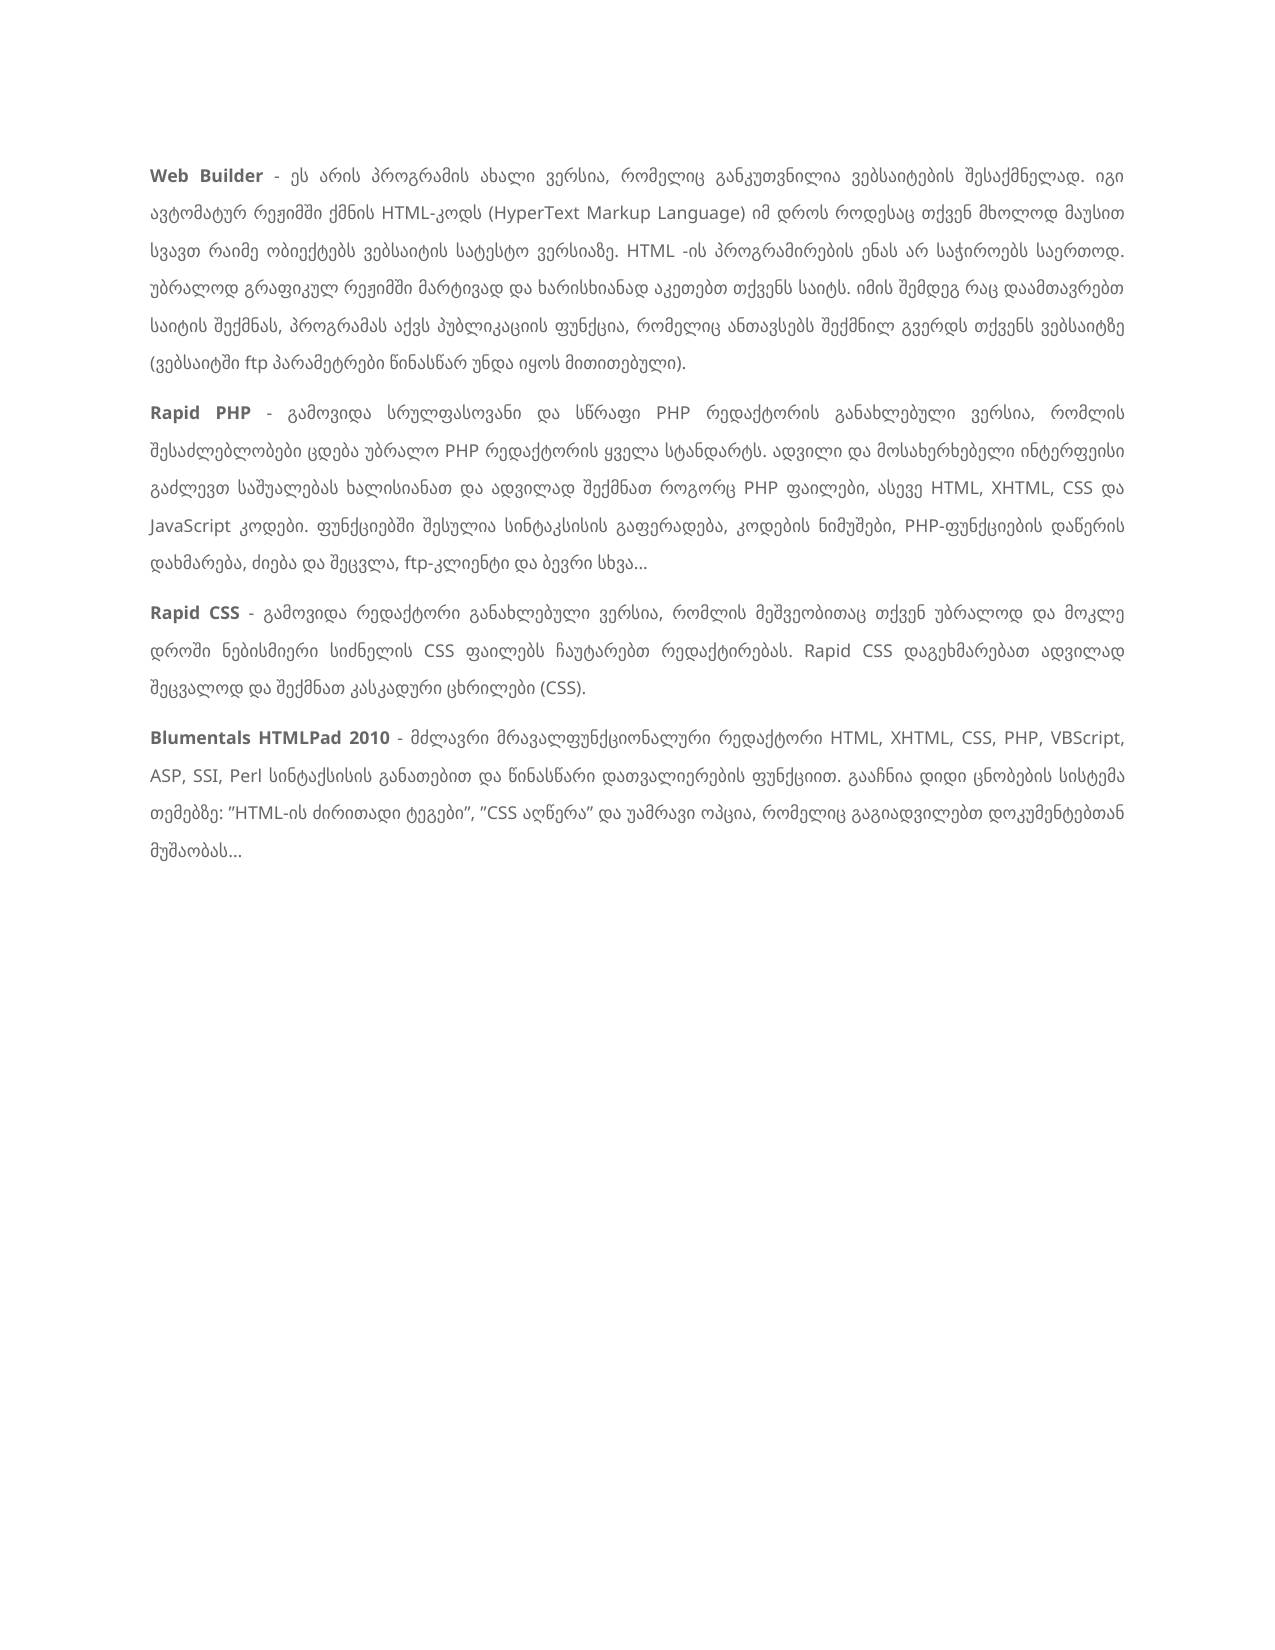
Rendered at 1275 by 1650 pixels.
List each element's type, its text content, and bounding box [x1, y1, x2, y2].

text Web Builder - ეს არის პროგრამის ახალი ვერსია, რომელიც განკუთვნილია ვებსაიტების შესაქმნელად. იგი ავტომატურ რეჟიმში ქმნის HTML-კოდს (HyperText Markup Language) იმ დროს როდესაც თქვენ მხოლოდ მაუსით სვავთ რაიმე ობიექტებს ვებსაიტის სატესტო ვერსიაზე. HTML -ის პროგრამირების ენას არ საჭიროებს საერთოდ. უბრალოდ გრაფიკულ რეჟიმში მარტივად და ხარისხიანად აკეთებთ თქვენს საიტს. იმის შემდეგ რაც დაამთავრებთ საიტის შექმნას, პროგრამას აქვს პუბლიკაციის ფუნქცია, რომელიც ანთავსებს შექმნილ გვერდს თქვენს ვებსაიტზე (ვებსაიტში ftp პარამეტრები წინასწარ უნდა იყოს მითითებული). [150, 150, 1125, 375]
text Rapid CSS - გამოვიდა რედაქტორი განახლებული ვერსია, რომლის მეშვეობითაც თქვენ უბრალოდ და მოკლე დროში ნებისმიერი სიძნელის CSS ფაილებს ჩაუტარებთ რედაქტირებას. Rapid CSS დაგეხმარებათ ადვილად შეცვალოდ და შექმნათ კასკადური ცხრილები (CSS). [150, 587, 1125, 700]
text Rapid PHP - გამოვიდა სრულფასოვანი და სწრაფი PHP რედაქტორის განახლებული ვერსია, რომლის შესაძლებლობები ცდება უბრალო PHP რედაქტორის ყველა სტანდარტს. ადვილი და მოსახერხებელი ინტერფეისი გაძლევთ საშუალებას ხალისიანათ და ადვილად შექმნათ როგორც PHP ფაილები, ასევე HTML, XHTML, CSS და JavaScript კოდები. ფუნქციებში შესულია სინტაკსისის გაფერადება, კოდების ნიმუშები, PHP-ფუნქციების დაწერის დახმარება, ძიება და შეცვლა, ftp-კლიენტი და ბევრი სხვა… [150, 387, 1125, 575]
text Blumentals HTMLPad 2010 - მძლავრი მრავალფუნქციონალური რედაქტორი HTML, XHTML, CSS, PHP, VBScript, ASP, SSI, Perl სინტაქსისის განათებით და წინასწარი დათვალიერების ფუნქციით. გააჩნია დიდი ცნობების სისტემა თემებზე: ”HTML-ის ძირითადი ტეგები”, ”CSS აღწერა” და უამრავი ოპცია, რომელიც გაგიადვილებთ დოკუმენტებთან მუშაობას… [150, 712, 1125, 862]
